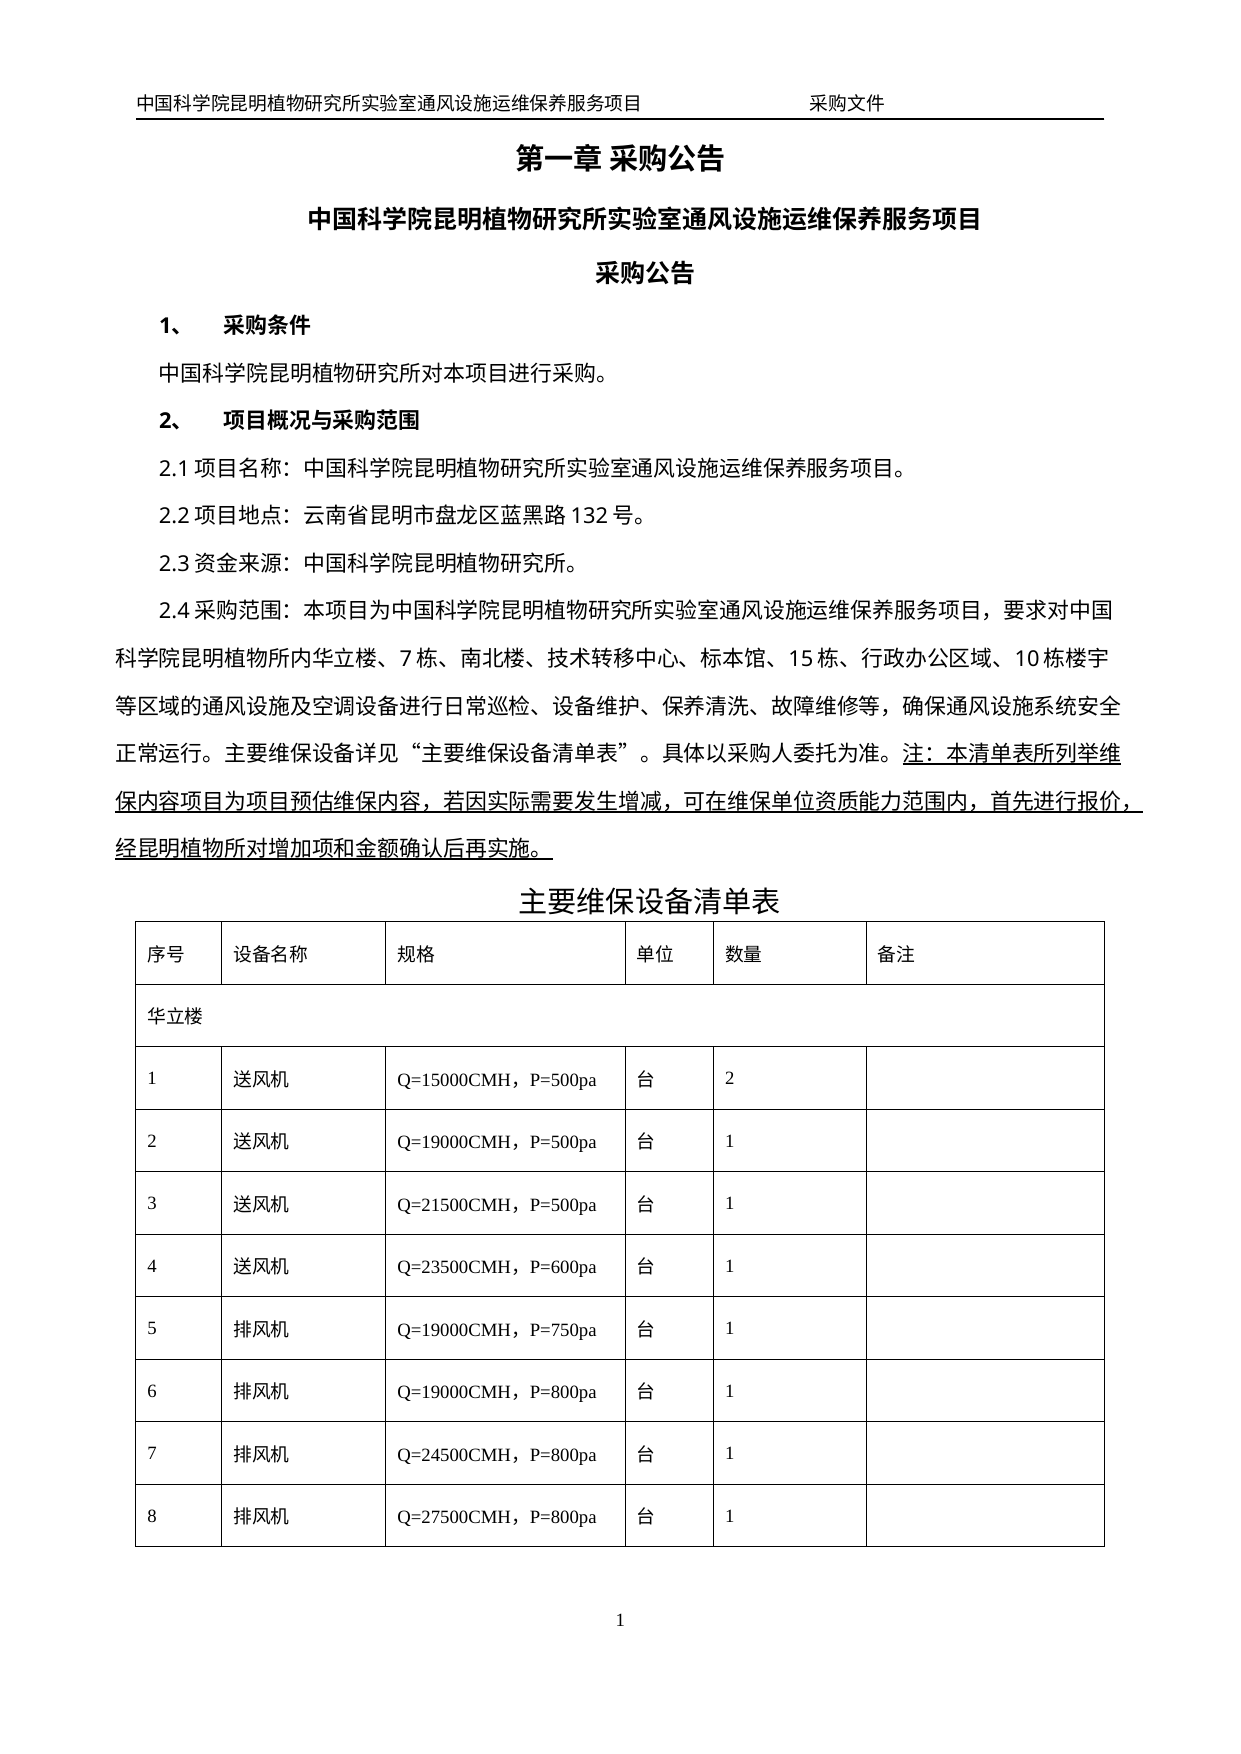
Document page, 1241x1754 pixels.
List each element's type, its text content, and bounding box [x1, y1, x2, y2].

table_header 数量 [714, 922, 866, 983]
table_cell [867, 1297, 1104, 1358]
list 采购条件 [115, 308, 1125, 340]
table_cell 台 [626, 1485, 713, 1546]
table_cell [867, 1235, 1104, 1296]
table_cell [867, 1360, 1104, 1421]
table_cell 台 [626, 1110, 713, 1171]
table_cell 1 [714, 1172, 866, 1233]
table_cell [867, 1485, 1104, 1546]
table_cell 送风机 [222, 1235, 385, 1296]
table_cell 台 [626, 1047, 713, 1108]
table_cell 8 [136, 1485, 221, 1546]
table_cell 1 [136, 1047, 221, 1108]
table_cell 送风机 [222, 1172, 385, 1233]
table_cell 1 [714, 1485, 866, 1546]
subtitle 第一章 采购公告 [136, 136, 1104, 178]
table_cell 1 [714, 1297, 866, 1358]
table_cell Q=19000CMH，P=500pa [386, 1110, 625, 1171]
table_cell 排风机 [222, 1360, 385, 1421]
table_header 规格 [386, 922, 625, 983]
table_cell 6 [136, 1360, 221, 1421]
table_cell 7 [136, 1422, 221, 1483]
table_cell [867, 1172, 1104, 1233]
text 2.2项目地点：云南省昆明市盘龙区蓝黑路132号。 [115, 498, 1125, 530]
text 主要维保设备清单表 [136, 879, 1104, 921]
table_cell [867, 1047, 1104, 1108]
table_cell Q=21500CMH，P=500pa [386, 1172, 625, 1233]
table_header 序号 [136, 922, 221, 983]
table_cell Q=23500CMH，P=600pa [386, 1235, 625, 1296]
table_cell 4 [136, 1235, 221, 1296]
table_cell Q=15000CMH，P=500pa [386, 1047, 625, 1108]
table_cell 1 [714, 1360, 866, 1421]
table_cell 2 [714, 1047, 866, 1108]
table_cell 送风机 [222, 1110, 385, 1171]
table_cell Q=27500CMH，P=800pa [386, 1485, 625, 1546]
table_cell 1 [714, 1422, 866, 1483]
table_cell 1 [714, 1235, 866, 1296]
table_cell 排风机 [222, 1422, 385, 1483]
table_cell 台 [626, 1360, 713, 1421]
table_cell 5 [136, 1297, 221, 1358]
text 2.3资金来源：中国科学院昆明植物研究所。 [115, 546, 1125, 578]
text 中国科学院昆明植物研究所对本项目进行采购。 [115, 356, 1125, 387]
table_cell 排风机 [222, 1297, 385, 1358]
table_cell 2 [136, 1110, 221, 1171]
table_cell 台 [626, 1422, 713, 1483]
list 项目概况与采购范围 [115, 403, 1125, 435]
table_cell 华立楼 [136, 985, 1104, 1046]
table_cell 3 [136, 1172, 221, 1233]
table_cell [867, 1422, 1104, 1483]
table_header 设备名称 [222, 922, 385, 983]
table_cell 送风机 [222, 1047, 385, 1108]
table_cell Q=19000CMH，P=750pa [386, 1297, 625, 1358]
table_cell 1 [714, 1110, 866, 1171]
table_cell 台 [626, 1172, 713, 1233]
table_cell Q=19000CMH，P=800pa [386, 1360, 625, 1421]
table_cell 台 [626, 1297, 713, 1358]
table_header 备注 [867, 922, 1104, 983]
text 中国科学院昆明植物研究所实验室通风设施运维保养服务项目 [136, 199, 1104, 236]
table_cell Q=24500CMH，P=800pa [386, 1422, 625, 1483]
text 采购公告 [136, 254, 1104, 290]
text 2.1项目名称：中国科学院昆明植物研究所实验室通风设施运维保养服务项目。 [115, 451, 1125, 482]
table_header 单位 [626, 922, 713, 983]
table_cell 排风机 [222, 1485, 385, 1546]
text 2.4采购范围：本项目为中国科学院昆明植物研究所实验室通风设施运维保养服务项目，要求对中国科学院昆明植物所内华立楼、7栋、南北楼、技术转移中心、标本馆、15栋、行政办公区域、10栋楼宇等区域的通风设施及空调设备进行日常巡检、设备维护、保养清洗、故障维修等，确保通风设施系统安全正常运行。主要维保设备详见“主要维保设备清单表”。具体以采购人委托为准。注：本清单表所列举维保内容项目为项目预估维保内容，若因实际需要发生增减，可在维保单位资质能力范围内，首先进行报价，经昆明植物所对增加项和金额确认后再实施。 [115, 813, 1125, 863]
table_cell 台 [626, 1235, 713, 1296]
text 2.4采购范围：本项目为中国科学院昆明植物研究所实验室通风设施运维保养服务项目，要求对中国科学院昆明植物所内华立楼、7栋、南北楼、技术转移中心、标本馆、15栋、行政办公区域、10栋楼宇等区域的通风设施及空调设备进行日常巡检、设备维护、保养清洗、故障维修等，确保通风设施系统安全正常运行。主要维保设备详见“主要维保设备清单表”。具体以采购人委托为准。注：本清单表所列举维保内容项目为项目预估维保内容，若因实际需要发生增减，可在维保单位资质能力范围内，首先进行报价，经昆明植物所对增加项和金额确认后再实施。 [115, 593, 1125, 811]
table_cell [867, 1110, 1104, 1171]
